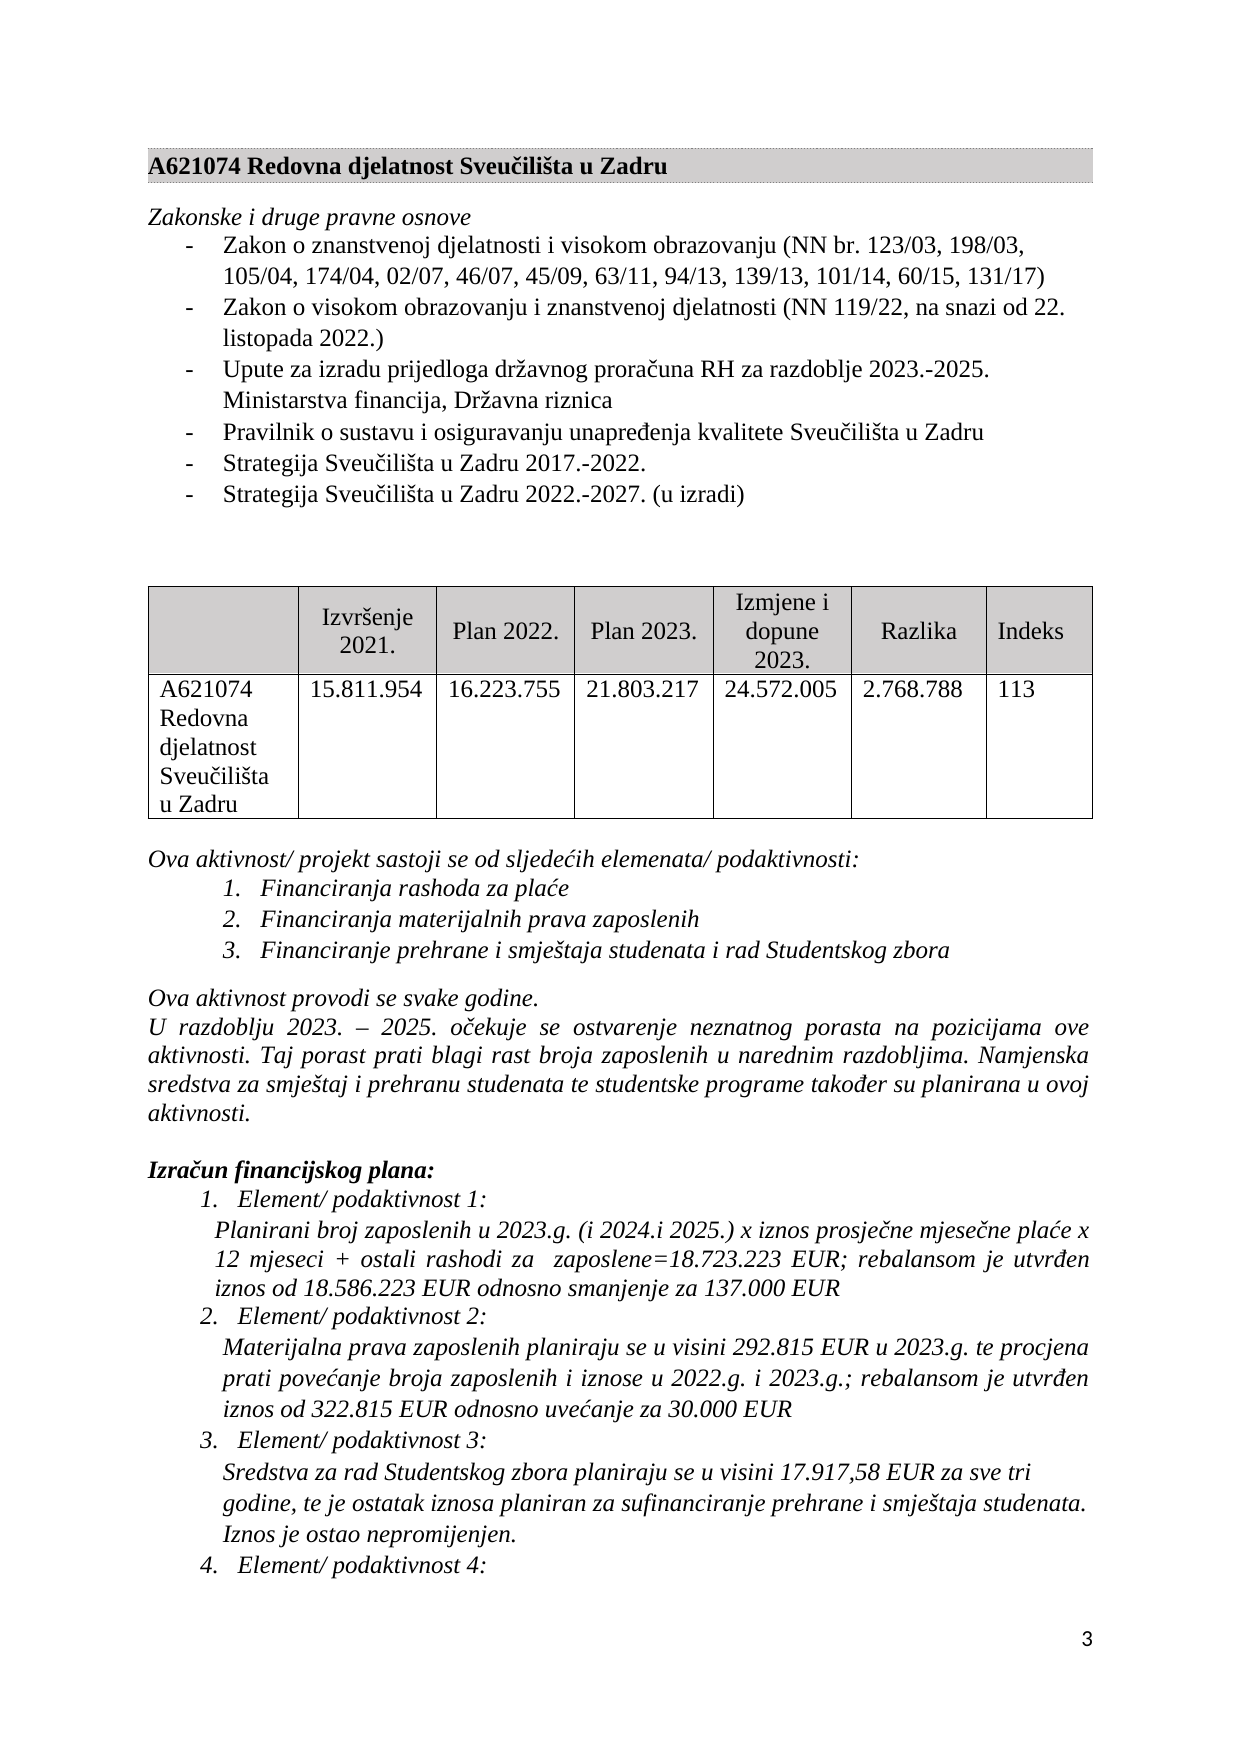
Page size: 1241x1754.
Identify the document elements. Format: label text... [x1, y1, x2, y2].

text Planirani broj zaposlenih u 2023.g. (i 2024.i 2025.) x iznos prosječne mjesečne plaće x 12 mjeseci + ostali rashodi za zaposlene=18.723.223 EUR; rebalansom je utvrđen iznos od 18.586.223 EUR odnosno smanjenje za 137.000 EUR [214, 1215, 1093, 1301]
table_cell 113 [987, 675, 1092, 818]
text U razdoblju 2023. – 2025. očekuje se ostvarenje neznatnog porasta na pozicijama ove aktivnosti. Taj porast prati blagi rast broja zaposlenih u narednim razdobljima. Namjenska sredstva za smještaj i prehranu studenata te studentske programe također su planirana u ovoj aktivnosti. [148, 1012, 1093, 1127]
table_header Indeks [987, 587, 1092, 673]
list Element/ podaktivnost 3: [200, 1426, 1093, 1454]
list Zakon o znanstvenoj djelatnosti i visokom obrazovanju (NN br. 123/03, 198/03, 105/04, 174/04, 02/07, 46/07, 45/09, 63/11, 94/13, 139/13, 101/14, 60/15, 131/17) [185, 230, 1093, 290]
list Zakon o visokom obrazovanju i znanstvenoj djelatnosti (NN 119/22, na snazi od 22. listopada 2022.) [185, 292, 1093, 352]
table_header Izvršenje 2021. [299, 587, 436, 673]
table_cell 16.223.755 [437, 675, 574, 818]
list Upute za izradu prijedloga državnog proračuna RH za razdoblje 2023.-2025. Ministarstva financija, Državna riznica [185, 354, 1093, 414]
table_header [149, 587, 298, 673]
list Element/ podaktivnost 4: [200, 1550, 1093, 1578]
table_header Plan 2022. [437, 587, 574, 673]
table_cell 15.811.954 [299, 675, 436, 818]
list Materijalna prava zaposlenih planiraju se u visini 292.815 EUR u 2023.g. te procjena prati povećanje broja zaposlenih i iznose u 2022.g. i 2023.g.; rebalansom je utvrđen iznos od 322.815 EUR odnosno uvećanje za 30.000 EUR [223, 1332, 1093, 1423]
table_header Razlika [852, 587, 986, 673]
table_cell A621074 Redovna djelatnost Sveučilišta u Zadru [149, 675, 298, 818]
list Element/ podaktivnost 1: [200, 1184, 1093, 1213]
table_cell 21.803.217 [575, 675, 713, 818]
table_header Plan 2023. [575, 587, 713, 673]
list Strategija Sveučilišta u Zadru 2022.-2027. (u izradi) [185, 479, 1093, 507]
table_header Izmjene i dopune 2023. [714, 587, 851, 673]
list Financiranja rashoda za plaće [223, 873, 1093, 902]
list Element/ podaktivnost 2: [200, 1301, 1093, 1330]
list Sredstva za rad Studentskog zbora planiraju se u visini 17.917,58 EUR za sve tri godine, te je ostatak iznosa planiran za sufinanciranje prehrane i smještaja studenata. Iznos je ostao nepromijenjen. [223, 1457, 1093, 1547]
list Strategija Sveučilišta u Zadru 2017.-2022. [185, 448, 1093, 476]
list Financiranja materijalnih prava zaposlenih [223, 904, 1093, 933]
table_cell 2.768.788 [852, 675, 986, 818]
text Izračun financijskog plana: [148, 1155, 1093, 1184]
text Zakonske i druge pravne osnove [148, 202, 1093, 230]
text Ova aktivnost/ projekt sastoji se od sljedećih elemenata/ podaktivnosti: [148, 844, 1093, 873]
list Financiranje prehrane i smještaja studenata i rad Studentskog zbora [223, 935, 1093, 964]
text Ova aktivnost provodi se svake godine. [148, 983, 1093, 1012]
text A621074 Redovna djelatnost Sveučilišta u Zadru [148, 148, 1093, 183]
table_cell 24.572.005 [714, 675, 851, 818]
list Pravilnik o sustavu i osiguravanju unapređenja kvalitete Sveučilišta u Zadru [185, 417, 1093, 445]
